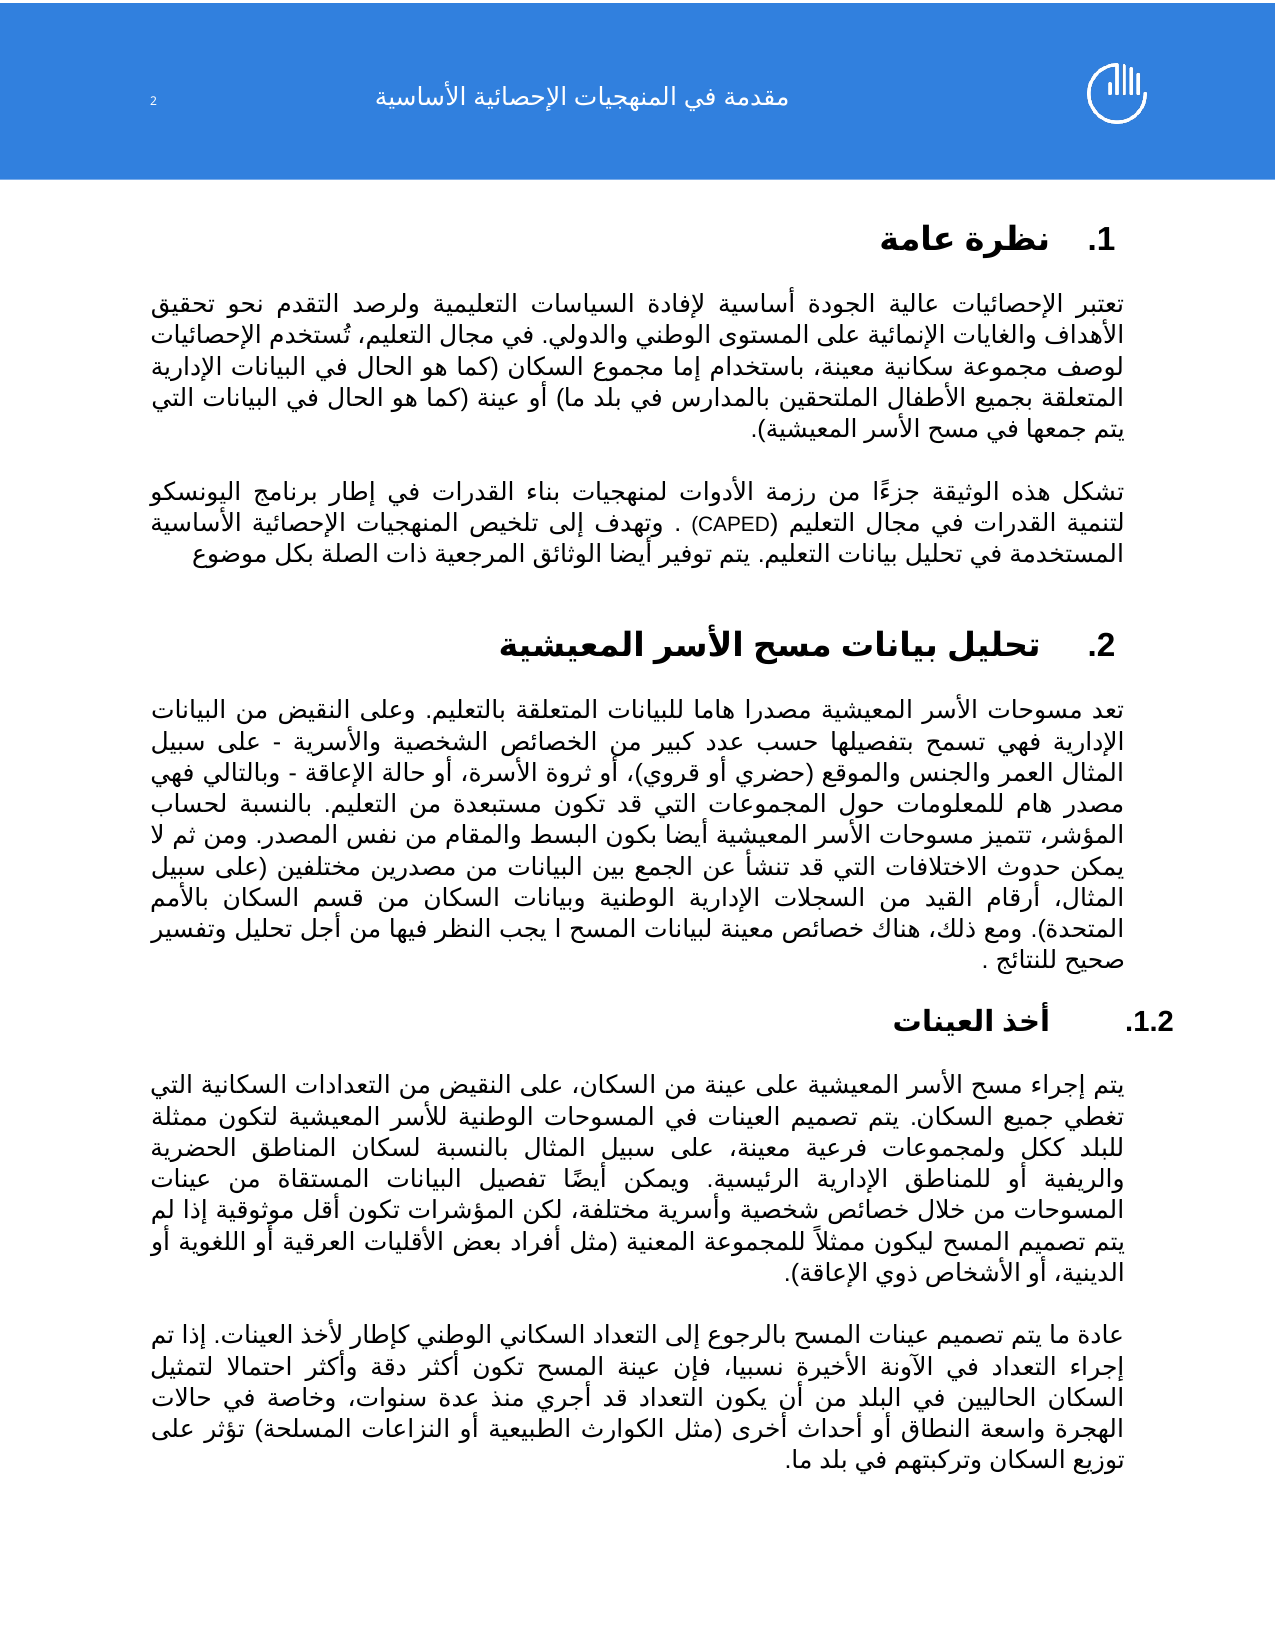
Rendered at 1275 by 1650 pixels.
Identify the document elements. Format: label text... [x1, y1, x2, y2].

list أخذ العينات [150, 1006, 1125, 1037]
list نظرة عامة [150, 225, 1010, 256]
list تحليل بيانات مسح الأسر المعيشية [150, 631, 1087, 662]
text عادة ما يتم تصميم عينات المسح بالرجوع إلى التعداد السكاني الوطني كإطار لأخذ العينات. إذا تم إجراء التعداد في الآونة الأخيرة نسبيا، فإن عينة المسح تكون أكثر دقة وأكثر احتمالا لتمثيل السكان الحاليين في البلد من أن يكون التعداد قد أجري منذ عدة سنوات، وخاصة في حالات الهجرة واسعة النطاق أو أحداث أخرى (مثل الكوارث الطبيعية أو النزاعات المسلحة) تؤثر على توزيع السكان وتركبتهم في بلد ما. [150, 1319, 1125, 1475]
list نظرة عامة [996, 225, 1087, 256]
text يتم إجراء مسح الأسر المعيشية على عينة من السكان، على النقيض من التعدادات السكانية التي تغطي جميع السكان. يتم تصميم العينات في المسوحات الوطنية للأسر المعيشية لتكون ممثلة للبلد ككل ولمجموعات فرعية معينة، على سبيل المثال بالنسبة لسكان المناطق الحضرية والريفية أو للمناطق الإدارية الرئيسية. ويمكن أيضًا تفصيل البيانات المستقاة من عينات المسوحات من خلال خصائص شخصية وأسرية مختلفة، لكن المؤشرات تكون أقل موثوقية إذا لم يتم تصميم المسح ليكون ممثلاً للمجموعة المعنية (مثل أفراد بعض الأقليات العرقية أو اللغوية أو الدينية، أو الأشخاص ذوي الإعاقة). [150, 1069, 1125, 1287]
picture [1084, 60, 1149, 126]
text تعتبر الإحصائيات عالية الجودة أساسية لإفادة السياسات التعليمية ولرصد التقدم نحو تحقيق الأهداف والغايات الإنمائية على المستوى الوطني والدولي. في مجال التعليم، تُستخدم الإحصائيات لوصف مجموعة سكانية معينة، باستخدام إما مجموع السكان (كما هو الحال في البيانات الإدارية المتعلقة بجميع الأطفال الملتحقين بالمدارس في بلد ما) أو عينة (كما هو الحال في البيانات التي يتم جمعها في مسح الأسر المعيشية). [150, 287, 1125, 444]
text تعد مسوحات الأسر المعيشية مصدرا هاما للبيانات المتعلقة بالتعليم. وعلى النقيض من البيانات الإدارية فهي تسمح بتفصيلها حسب عدد كبير من الخصائص الشخصية والأسرية - على سبيل المثال العمر والجنس والموقع (حضري أو قروي)، أو ثروة الأسرة، أو حالة الإعاقة - وبالتالي فهي مصدر هام للمعلومات حول المجموعات التي قد تكون مستبعدة من التعليم. بالنسبة لحساب المؤشر، تتميز مسوحات الأسر المعيشية أيضا بكون البسط والمقام من نفس المصدر. ومن ثم لا يمكن حدوث الاختلافات التي قد تنشأ عن الجمع بين البيانات من مصدرين مختلفين (على سبيل المثال، أرقام القيد من السجلات الإدارية الوطنية وبيانات السكان من قسم السكان بالأمم المتحدة). ومع ذلك، هناك خصائص معينة لبيانات المسح ا يجب النظر فيها من أجل تحليل وتفسير صحيح للنتائج . [150, 694, 1125, 975]
text تشكل هذه الوثيقة جزءًا من رزمة الأدوات لمنهجيات بناء القدرات في إطار برنامج اليونسكو لتنمية القدرات في مجال التعليم (CAPED) . وتهدف إلى تلخيص المنهجيات الإحصائية الأساسية المستخدمة في تحليل بيانات التعليم. يتم توفير أيضا الوثائق المرجعية ذات الصلة بكل موضوع [150, 475, 1125, 569]
